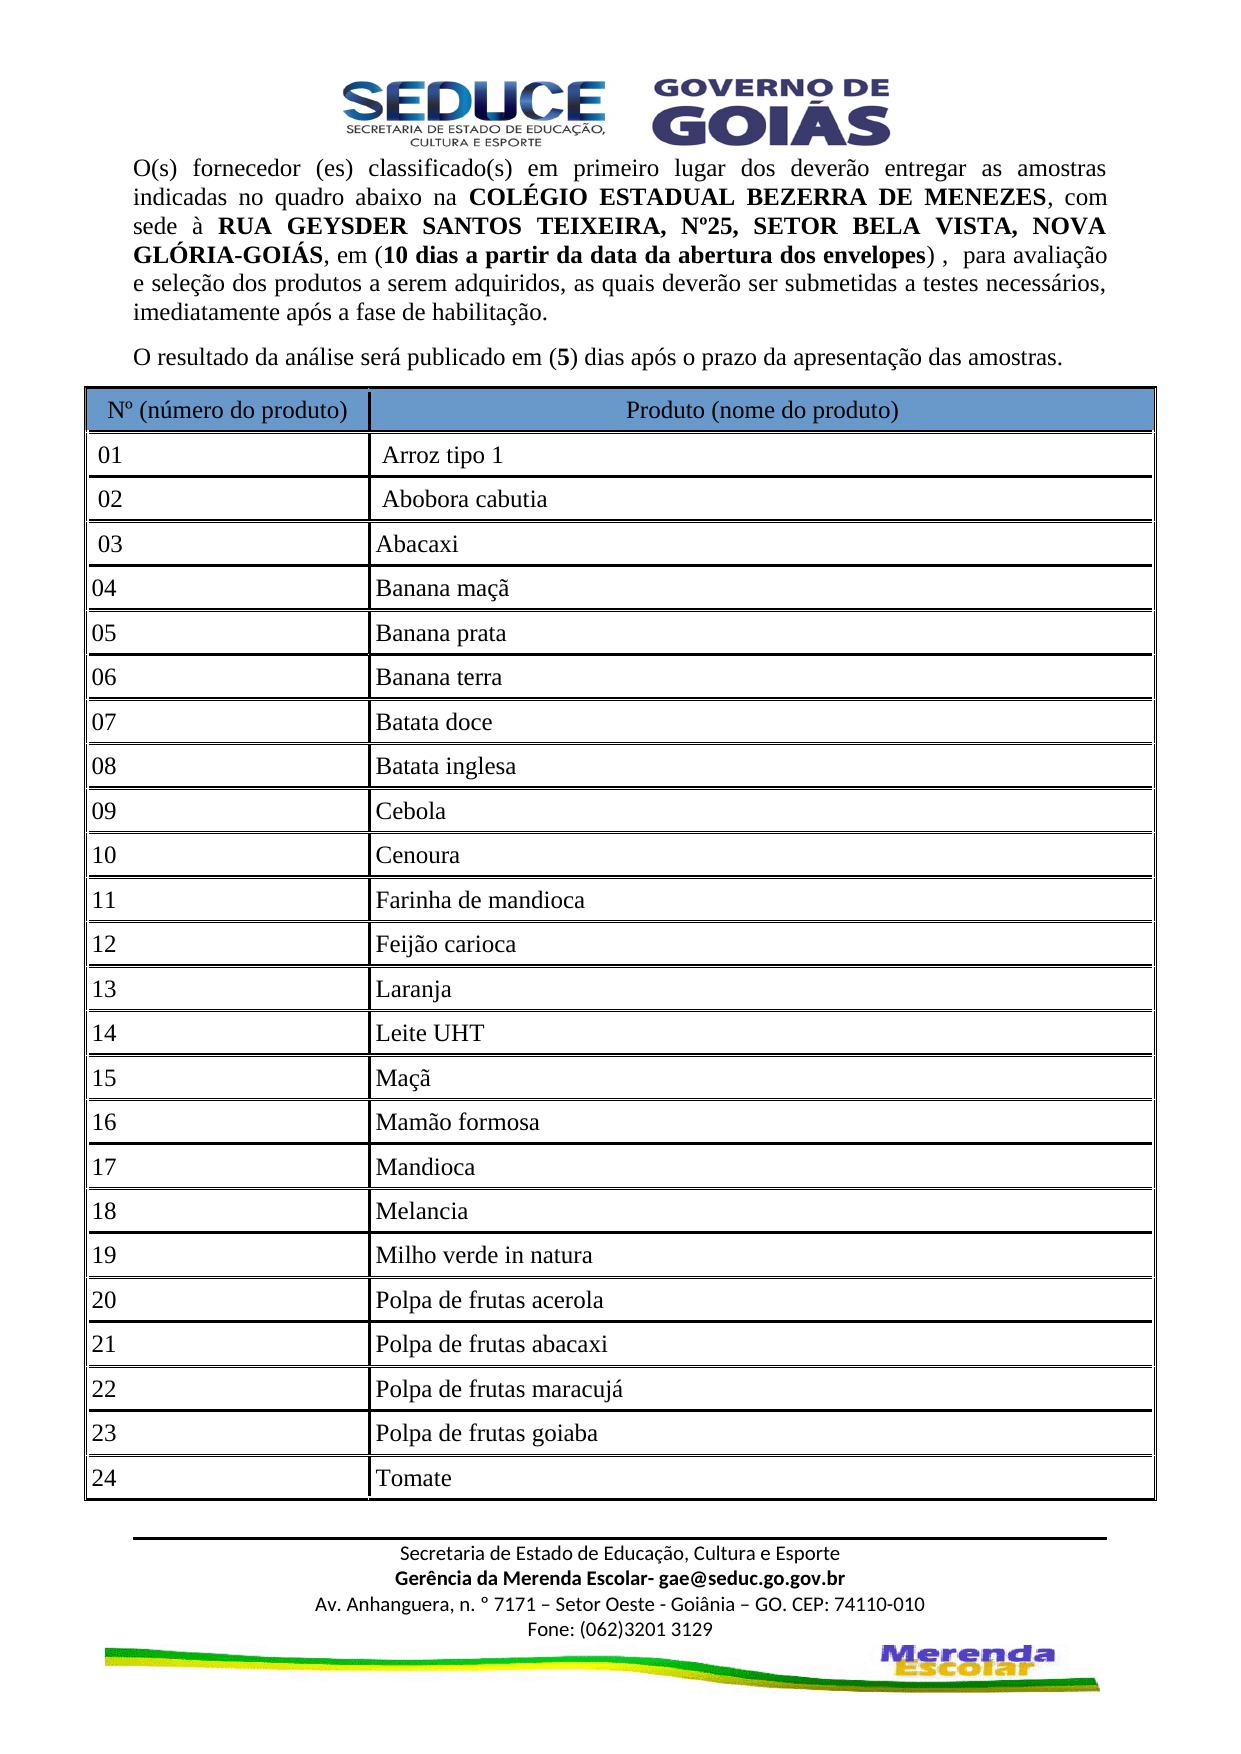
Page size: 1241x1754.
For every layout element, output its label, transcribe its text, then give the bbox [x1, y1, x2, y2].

table_cell 24 [87, 1454, 369, 1498]
table_cell 09 [87, 786, 368, 831]
text O(s) fornecedor (es) classificado(s) em primeiro lugar dos deverão entregar as amostras indicadas no quadro abaixo na COLÉGIO ESTADUAL BEZERRA DE MENEZES, com sede à RUA GEYSDER SANTOS TEIXEIRA, Nº25, SETOR BELA VISTA, NOVA GLÓRIA-GOIÁS, em (10 dias a partir da data da abertura dos envelopes) , para avaliação e seleção dos produtos a serem adquiridos, as quais deverão ser submetidas a testes necessários, imediatamente após a fase de habilitação. [133, 153, 1107, 326]
table_cell 07 [87, 697, 368, 742]
table_cell Milho verde in natura [371, 1231, 1154, 1276]
table_cell Batata doce [371, 697, 1154, 742]
text O resultado da análise será publicado em (5) dias após o prazo da apresentação das amostras. [133, 342, 1107, 370]
table_cell 14 [85, 1009, 369, 1053]
table_cell Polpa de frutas maracujá [371, 1365, 1154, 1409]
table_cell Abacaxi [371, 519, 1154, 564]
table_cell 20 [85, 1276, 369, 1320]
table_cell Banana terra [371, 653, 1155, 697]
table_cell 13 [87, 964, 368, 1009]
picture [342, 73, 898, 154]
table_cell Feijão carioca [369, 920, 1155, 964]
table_cell Farinha de mandioca [371, 875, 1154, 920]
table_cell Polpa de frutas acerola [369, 1276, 1155, 1320]
table_cell Banana maçã [371, 564, 1154, 608]
table_cell Mamão formosa [369, 1098, 1155, 1142]
table_cell 21 [87, 1320, 368, 1364]
table_cell Leite UHT [369, 1009, 1155, 1053]
table_cell Cenoura [369, 831, 1155, 875]
table_cell Mandioca [371, 1142, 1154, 1187]
table_cell Arroz tipo 1 [371, 430, 1154, 475]
table_cell Laranja [371, 964, 1154, 1009]
table_cell Abobora cabutia [371, 475, 1154, 519]
table_cell 11 [87, 875, 368, 920]
table_cell 15 [87, 1053, 368, 1098]
table_cell 12 [85, 920, 369, 964]
table_cell 02 [87, 475, 368, 519]
table_cell 19 [87, 1231, 368, 1276]
table_cell Melancia [369, 1187, 1155, 1231]
table_cell Tomate [369, 1454, 1154, 1498]
table_cell 18 [85, 1187, 369, 1231]
table_cell 06 [85, 653, 368, 697]
table_cell Polpa de frutas abacaxi [371, 1320, 1154, 1364]
table_cell 16 [85, 1098, 369, 1142]
table_cell 01 [87, 430, 368, 475]
table_cell 10 [85, 831, 369, 875]
table_cell 05 [87, 608, 368, 653]
table_cell 17 [87, 1142, 368, 1187]
table_cell 03 [87, 519, 368, 564]
table_cell 04 [87, 564, 368, 608]
table_cell 22 [87, 1365, 368, 1409]
table_cell 23 [87, 1409, 368, 1453]
table_cell Maçã [371, 1053, 1154, 1098]
table_cell Cebola [371, 786, 1154, 831]
table_cell 08 [85, 742, 369, 786]
table_cell Banana prata [371, 608, 1154, 653]
table_cell Batata inglesa [369, 742, 1155, 786]
table_header Produto (nome do produto) [369, 389, 1154, 430]
table_cell Polpa de frutas goiaba [371, 1409, 1154, 1453]
table_header Nº (número do produto) [87, 388, 369, 430]
